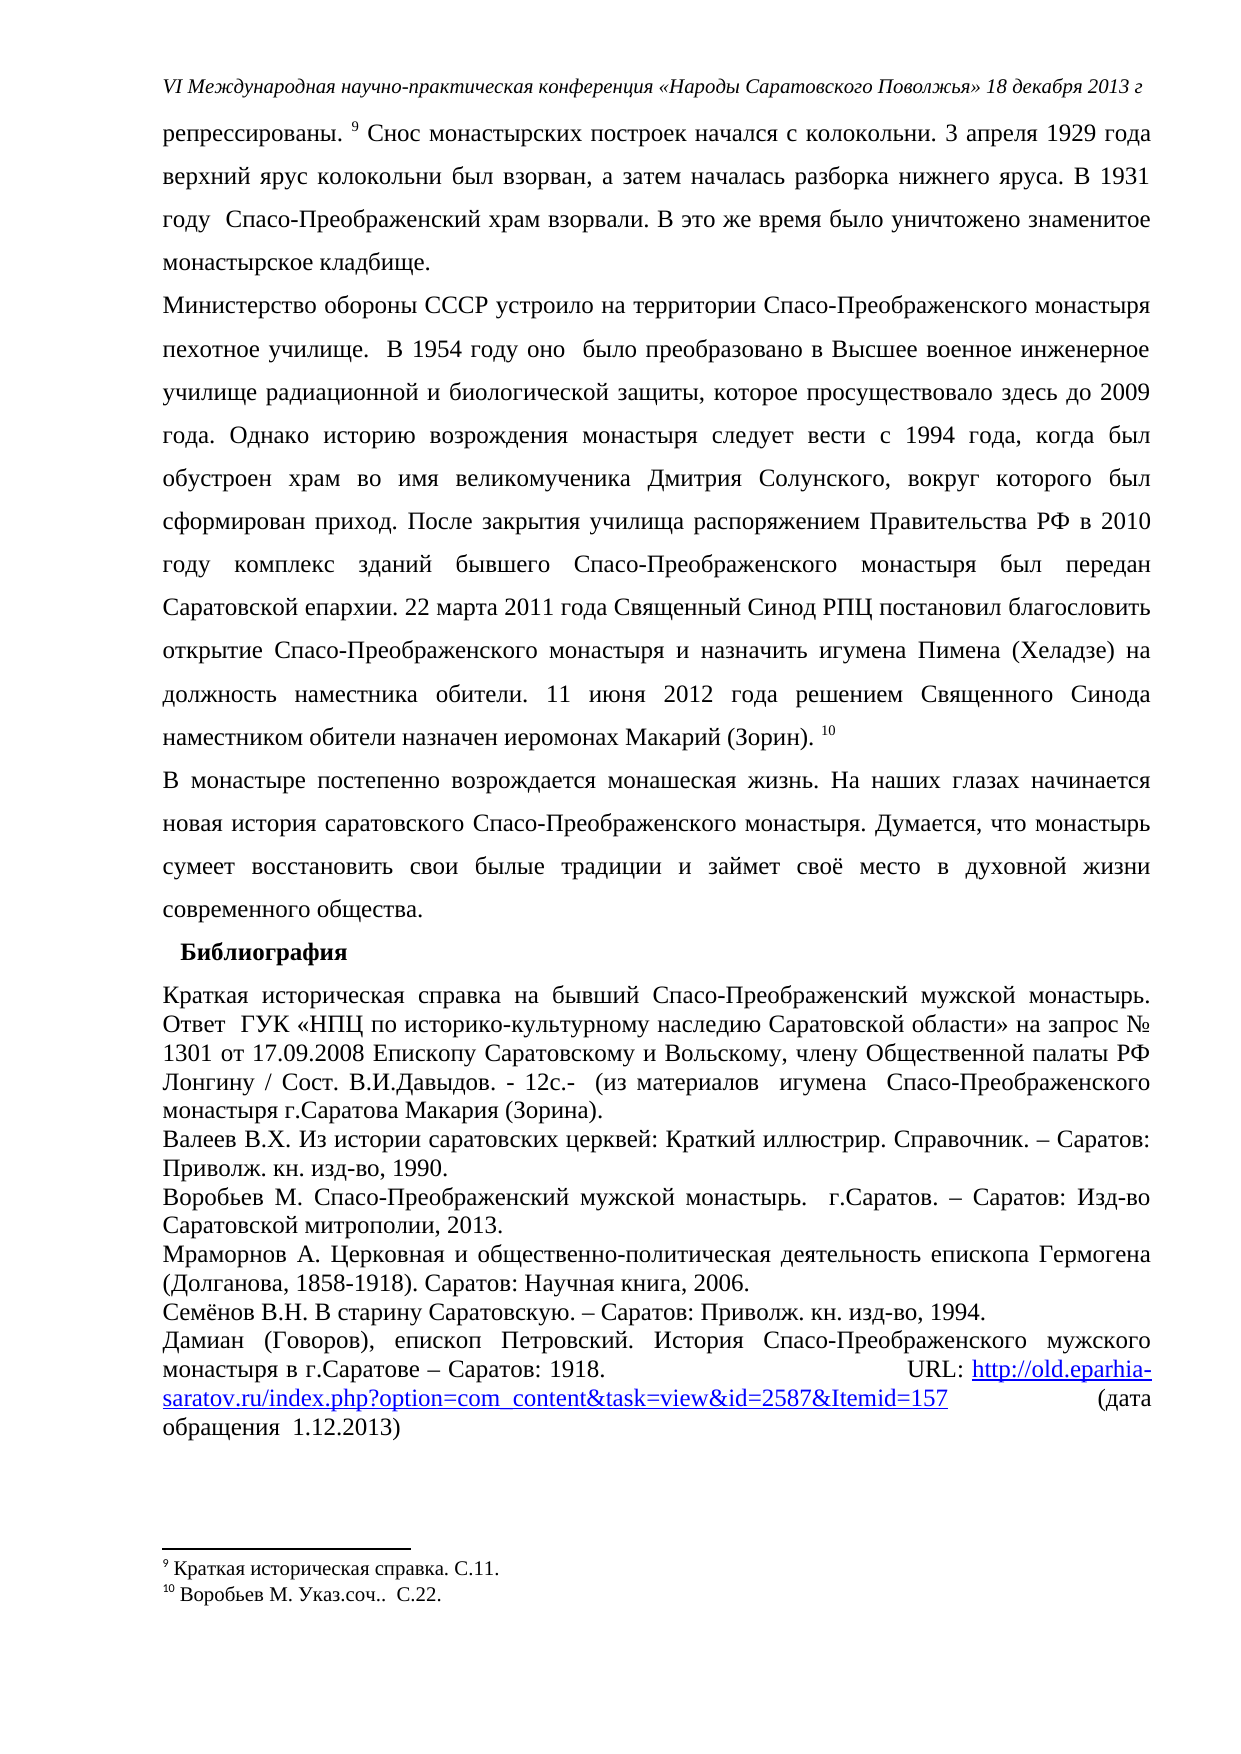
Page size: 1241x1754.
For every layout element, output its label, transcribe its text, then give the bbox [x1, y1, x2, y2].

text Валеев В.Х. Из истории саратовских церквей: Краткий иллюстрир. Справочник. – Саратов: Приволж. кн. изд-во, 1990. [162, 1124, 1152, 1182]
text Воробьев М. Спасо-Преображенский мужской монастырь. г.Саратов. – Саратов: Изд-во Саратовской митрополии, 2013. [162, 1182, 1152, 1239]
text Краткая историческая справка на бывший Спасо-Преображенский мужской монастырь. Ответ ГУК «НПЦ по историко-культурному наследию Саратовской области» на запрос № 1301 от 17.09.2008 Епископу Саратовскому и Вольскому, члену Общественной палаты РФ Лонгину / Сост. В.И.Давыдов. - 12с.- (из материалов игумена Спасо-Преображенского монастыря г.Саратова Макария (Зорина). [162, 981, 1152, 1124]
text Семёнов В.Н. В старину Саратовскую. – Саратов: Приволж. кн. изд-во, 1994. [162, 1297, 1152, 1326]
text Мраморнов А. Церковная и общественно-политическая деятельность епископа Гермогена (Долганова, 1858-1918). Саратов: Научная книга, 2006. [162, 1239, 1152, 1297]
text Дамиан (Говоров), епископ Петровский. История Спасо-Преображенского мужского монастыря в г.Саратове – Саратов: 1918. URL: http://old.eparhia-saratov.ru/index.php?option=com_content&task=view&id=2587&Itemid=157 (дата обращения 1.12.2013) [162, 1326, 1152, 1441]
text В монастыре постепенно возрождается монашеская жизнь. На наших глазах начинается новая история саратовского Спасо-Преображенского монастыря. Думается, что монастырь сумеет восстановить свои былые традиции и займет своё место в духовной жизни современного общества. [162, 765, 1152, 923]
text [162, 118, 1152, 276]
text Библиография [74, 937, 1137, 966]
text Министерство обороны СССР устроило на территории Спасо-Преображенского монастыря пехотное училище. В 1954 году оно было преобразовано в Высшее военное инженерное училище радиационной и биологической защиты, которое просуществовало здесь до 2009 года. Однако историю возрождения монастыря следует вести с 1994 года, когда был обустроен храм во имя великомученика Дмитрия Солунского, вокруг которого был сформирован приход. После закрытия училища распоряжением Правительства РФ в 2010 году комплекс зданий бывшего Спасо-Преображенского монастыря был передан Саратовской епархии. 22 марта 2011 года Священный Синод РПЦ постановил благословить открытие Спасо-Преображенского монастыря и назначить игумена Пимена (Хеладзе) на должность наместника обители. 11 июня 2012 года решением Священного Синода наместником обители назначен иеромонах Макарий (Зорин). [162, 291, 1152, 751]
